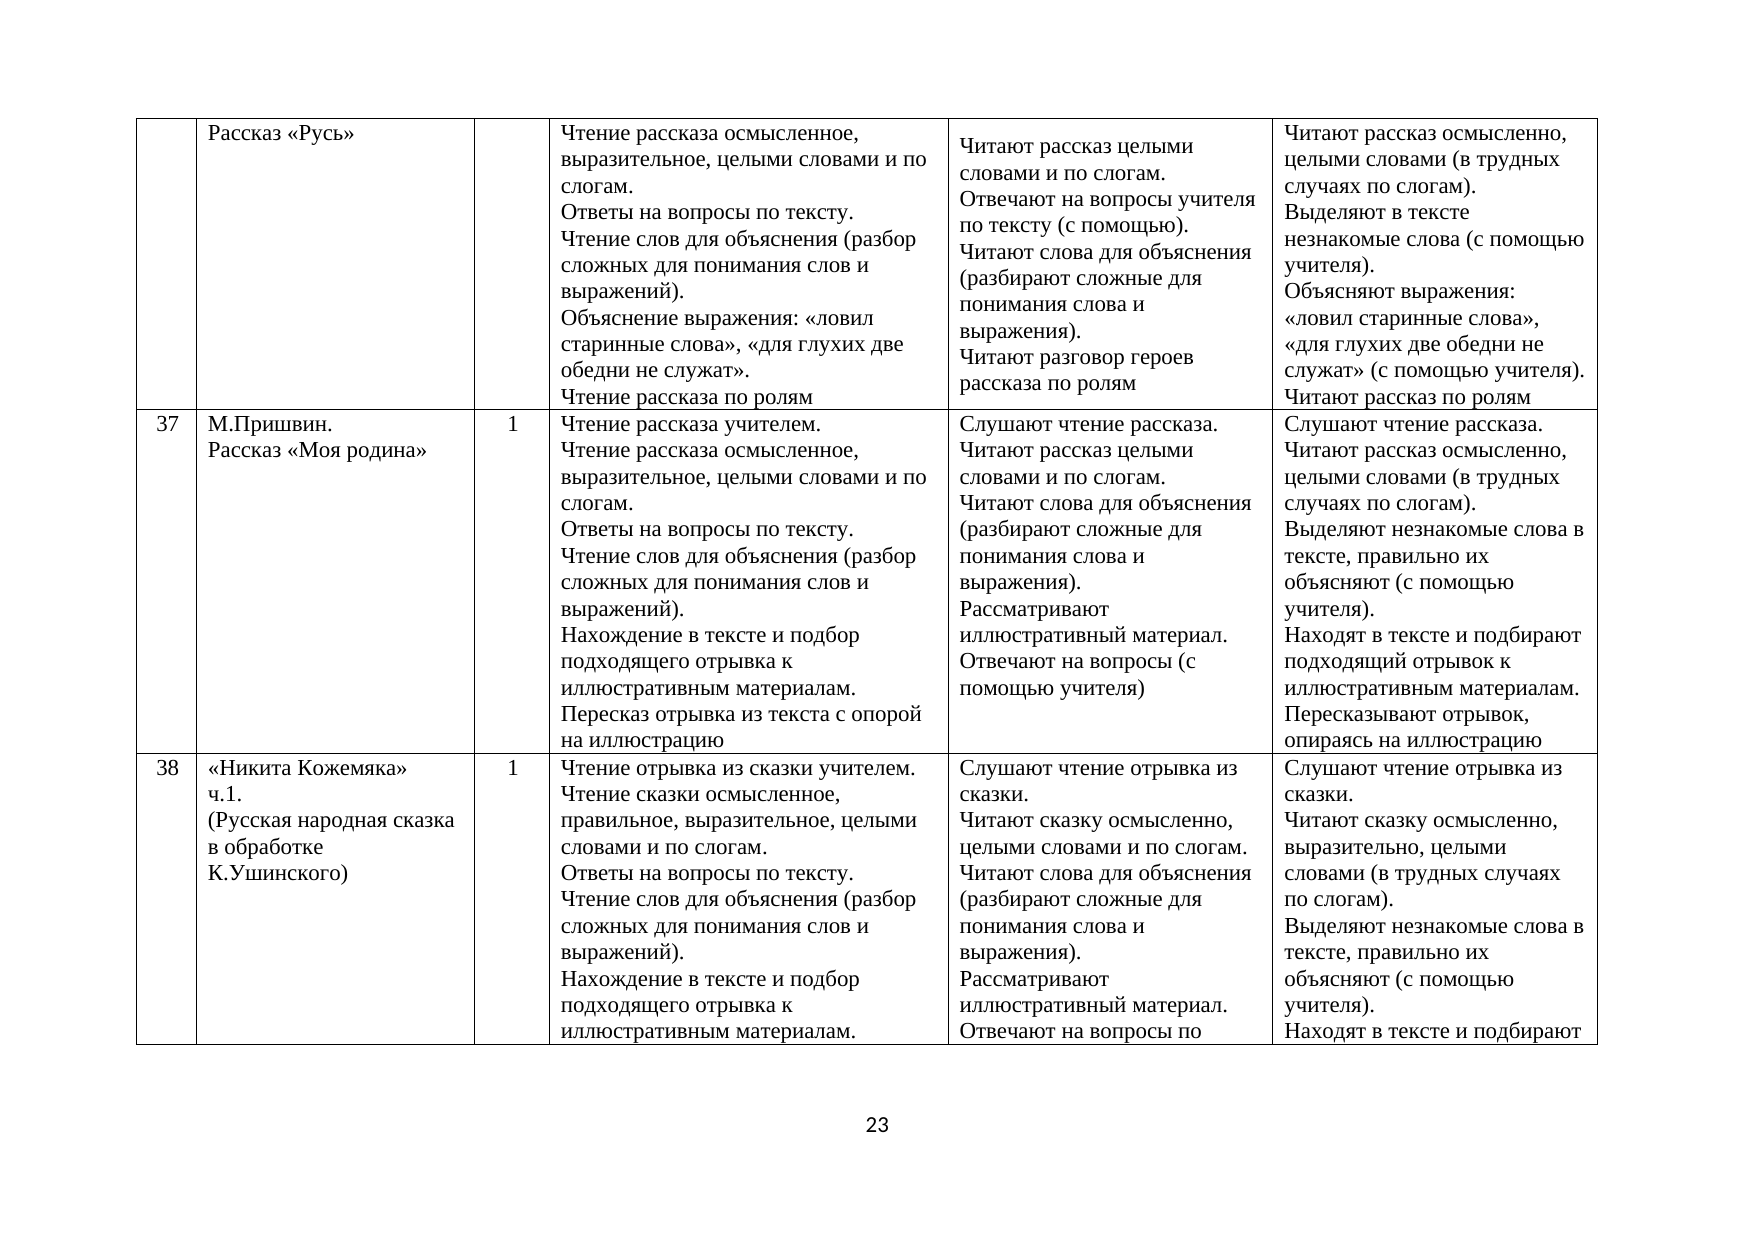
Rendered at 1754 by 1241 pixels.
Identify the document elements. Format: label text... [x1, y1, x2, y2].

table_cell Слушают чтение рассказа. Читают рассказ осмысленно, целыми словами (в трудных случаях по слогам). Выделяют незнакомые слова в тексте, правильно их объясняют (с помощью учителя). Находят в тексте и подбирают подходящий отрывок к иллюстративным материалам. Пересказывают отрывок, опираясь на иллюстрацию [1273, 410, 1597, 753]
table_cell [949, 119, 1272, 409]
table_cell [550, 754, 948, 1044]
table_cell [197, 754, 474, 1044]
table_cell 36 [137, 119, 196, 409]
table_cell 1 [475, 410, 549, 753]
table_cell Слушают чтение рассказа. Читают рассказ целыми словами и по слогам. Читают слова для объяснения (разбирают сложные для понимания слова и выражения). Рассматривают иллюстративный материал. Отвечают на вопросы (с помощью учителя) [949, 410, 1272, 753]
table_cell 1 [475, 754, 549, 1044]
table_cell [949, 754, 1272, 1044]
table_cell 1 [475, 119, 549, 409]
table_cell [1273, 754, 1597, 1044]
table_cell 38 [137, 754, 196, 1044]
table_cell М.Пришвин. Рассказ «Моя родина» [197, 410, 474, 753]
table_cell 37 [137, 410, 196, 753]
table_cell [550, 119, 948, 409]
table_cell Чтение рассказа учителем. Чтение рассказа осмысленное, выразительное, целыми словами и по слогам. Ответы на вопросы по тексту. Чтение слов для объяснения (разбор сложных для понимания слов и выражений). Нахождение в тексте и подбор подходящего отрывка к иллюстративным материалам. Пересказ отрывка из текста с опорой на иллюстрацию [550, 410, 948, 753]
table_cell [197, 119, 474, 409]
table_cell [1273, 119, 1597, 409]
